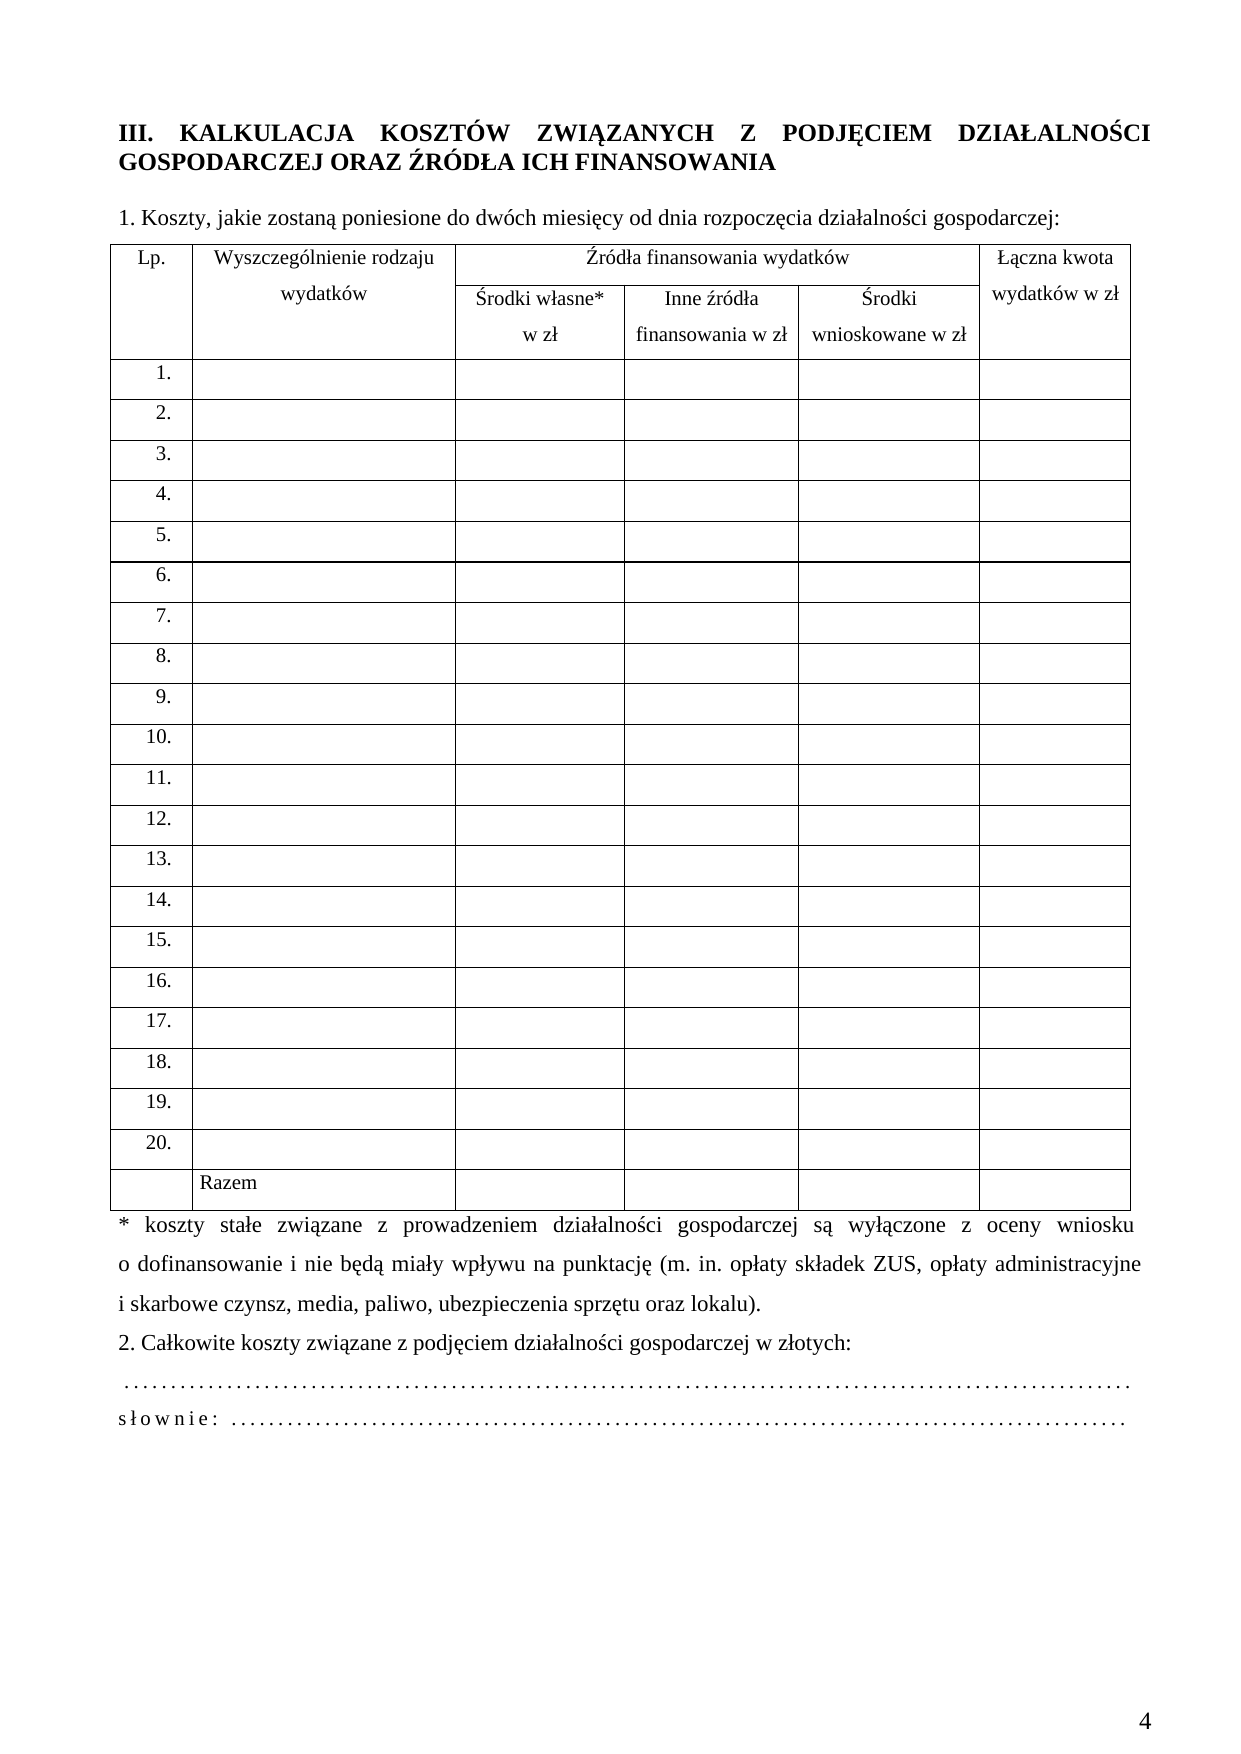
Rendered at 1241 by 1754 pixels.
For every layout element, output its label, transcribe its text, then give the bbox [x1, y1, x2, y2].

table_cell [799, 1049, 979, 1088]
table_cell [111, 522, 192, 561]
table_cell [980, 1130, 1130, 1169]
table_cell [799, 441, 979, 480]
table_cell [799, 563, 979, 602]
table_cell [193, 806, 455, 845]
table_cell [799, 968, 979, 1007]
table_header Źródła finansowania wydatków [456, 245, 979, 284]
table_cell [456, 806, 624, 845]
table_cell [456, 887, 624, 926]
table_cell [111, 441, 192, 480]
table_cell [193, 522, 455, 561]
table_cell 19. [111, 1089, 192, 1129]
table_cell [193, 927, 455, 967]
table_cell [799, 522, 979, 561]
table_cell [625, 481, 798, 521]
table_cell [625, 846, 798, 886]
table_cell [799, 603, 979, 642]
table_cell 13. [111, 846, 192, 886]
table_cell [456, 360, 624, 399]
table_cell [111, 603, 192, 642]
table_cell [193, 1008, 455, 1048]
table_cell [980, 927, 1130, 967]
table_cell 16. [111, 968, 192, 1007]
text 1. Koszty, jakie zostaną poniesione do dwóch miesięcy od dnia rozpoczęcia działalności gospodarczej: [118, 204, 1152, 231]
table_cell [456, 927, 624, 967]
table_cell [980, 400, 1130, 440]
table_cell [799, 360, 979, 399]
table_cell 15. [111, 927, 192, 967]
table_cell [799, 400, 979, 440]
table_cell 8. [111, 644, 192, 683]
table_cell [193, 765, 455, 804]
table_cell [625, 1049, 798, 1088]
table_cell [980, 644, 1130, 683]
table_cell [625, 725, 798, 764]
table_cell [799, 684, 979, 723]
table_cell [980, 563, 1130, 602]
table_cell [625, 968, 798, 1007]
table_cell [799, 1008, 979, 1048]
table_header Wyszczególnienie rodzaju wydatków [193, 245, 455, 359]
table_cell [193, 887, 455, 926]
table_cell [193, 360, 455, 399]
table_cell [980, 603, 1130, 642]
table_header Lp. [111, 245, 192, 359]
table_cell Inne źródła finansowania w zł [625, 286, 798, 359]
table_cell [625, 684, 798, 723]
table_cell [980, 806, 1130, 845]
table_cell [111, 1170, 192, 1210]
table_cell [456, 522, 624, 561]
table_cell [193, 1049, 455, 1088]
table_cell [799, 887, 979, 926]
table_cell [980, 968, 1130, 1007]
table_cell [625, 806, 798, 845]
table_cell [799, 846, 979, 886]
table_cell [625, 765, 798, 804]
table_cell [193, 684, 455, 723]
table_cell [980, 1170, 1130, 1210]
table_cell [799, 806, 979, 845]
table_cell [111, 360, 192, 399]
table_cell [799, 1089, 979, 1129]
table_cell [980, 1049, 1130, 1088]
table_cell [625, 1130, 798, 1169]
table_cell 18. [111, 1049, 192, 1088]
table_cell 11. [111, 765, 192, 804]
text 2. Całkowite koszty związane z podjęciem działalności gospodarczej w złotych: [118, 1329, 1152, 1356]
table_cell Środki własne* w zł [456, 286, 624, 359]
table_cell [980, 887, 1130, 926]
table_header Łączna kwota wydatków w zł [980, 245, 1130, 359]
table_cell [456, 968, 624, 1007]
table_cell [193, 563, 455, 602]
table_cell [980, 1089, 1130, 1129]
table_cell [625, 927, 798, 967]
table_cell [980, 441, 1130, 480]
table_cell 20. [111, 1130, 192, 1169]
table_cell [193, 1089, 455, 1129]
table_cell [799, 765, 979, 804]
table_cell Środki wnioskowane w zł [799, 286, 979, 359]
table_cell [799, 725, 979, 764]
table_cell [456, 1130, 624, 1169]
table_cell 14. [111, 887, 192, 926]
table_cell [456, 1008, 624, 1048]
table_cell [980, 725, 1130, 764]
text ............................................................................................................ [118, 1369, 1152, 1393]
table_cell [980, 846, 1130, 886]
table_cell [980, 522, 1130, 561]
text III. KALKULACJA KOSZTÓW ZWIĄZANYCH Z PODJĘCIEM DZIAŁALNOŚCI GOSPODARCZEJ ORAZ ŹRÓDŁA ICH FINANSOWANIA [118, 118, 1152, 176]
table_cell [625, 441, 798, 480]
table_cell [980, 1008, 1130, 1048]
table_cell [456, 684, 624, 723]
table_cell [799, 644, 979, 683]
table_cell [625, 644, 798, 683]
table_cell [456, 441, 624, 480]
table_cell [799, 1170, 979, 1210]
table_cell 10. [111, 725, 192, 764]
table_cell [456, 644, 624, 683]
table_cell [799, 1130, 979, 1169]
table_cell 9. [111, 684, 192, 723]
table_cell [193, 968, 455, 1007]
table_cell [456, 725, 624, 764]
table_cell [799, 481, 979, 521]
table_cell [111, 481, 192, 521]
table_cell [456, 765, 624, 804]
table_cell [625, 1170, 798, 1210]
table_cell 17. [111, 1008, 192, 1048]
table_cell Razem [193, 1170, 455, 1210]
table_cell [193, 644, 455, 683]
table_cell [456, 481, 624, 521]
table_cell [111, 400, 192, 440]
table_cell [980, 481, 1130, 521]
table_cell [625, 887, 798, 926]
table_cell [625, 603, 798, 642]
table_cell [625, 563, 798, 602]
table_cell [625, 1008, 798, 1048]
table_cell [980, 765, 1130, 804]
table_cell [456, 846, 624, 886]
table_cell [456, 400, 624, 440]
table_cell [193, 846, 455, 886]
table_cell [980, 684, 1130, 723]
table_cell [456, 1089, 624, 1129]
table_cell [456, 1049, 624, 1088]
text * koszty stałe związane z prowadzeniem działalności gospodarczej są wyłączone z oceny wniosku o dofinansowanie i nie będą miały wpływu na punktację (m. in. opłaty składek ZUS, opłaty administracyjne i skarbowe czynsz, media, paliwo, ubezpieczenia sprzętu oraz lokalu). [118, 1211, 1152, 1316]
table_cell [625, 1089, 798, 1129]
table_cell [193, 481, 455, 521]
table_cell [111, 563, 192, 602]
table_cell [193, 1130, 455, 1169]
table_cell [625, 360, 798, 399]
table_cell [193, 441, 455, 480]
table_cell [625, 400, 798, 440]
text słownie: ................................................................................................ [118, 1406, 1152, 1430]
table_cell [193, 400, 455, 440]
table_cell 12. [111, 806, 192, 845]
table_cell [193, 725, 455, 764]
table_cell [799, 927, 979, 967]
table_cell [456, 1170, 624, 1210]
table_cell [625, 522, 798, 561]
table_cell [980, 360, 1130, 399]
table_cell [193, 603, 455, 642]
table_cell [456, 603, 624, 642]
table_cell [456, 563, 624, 602]
